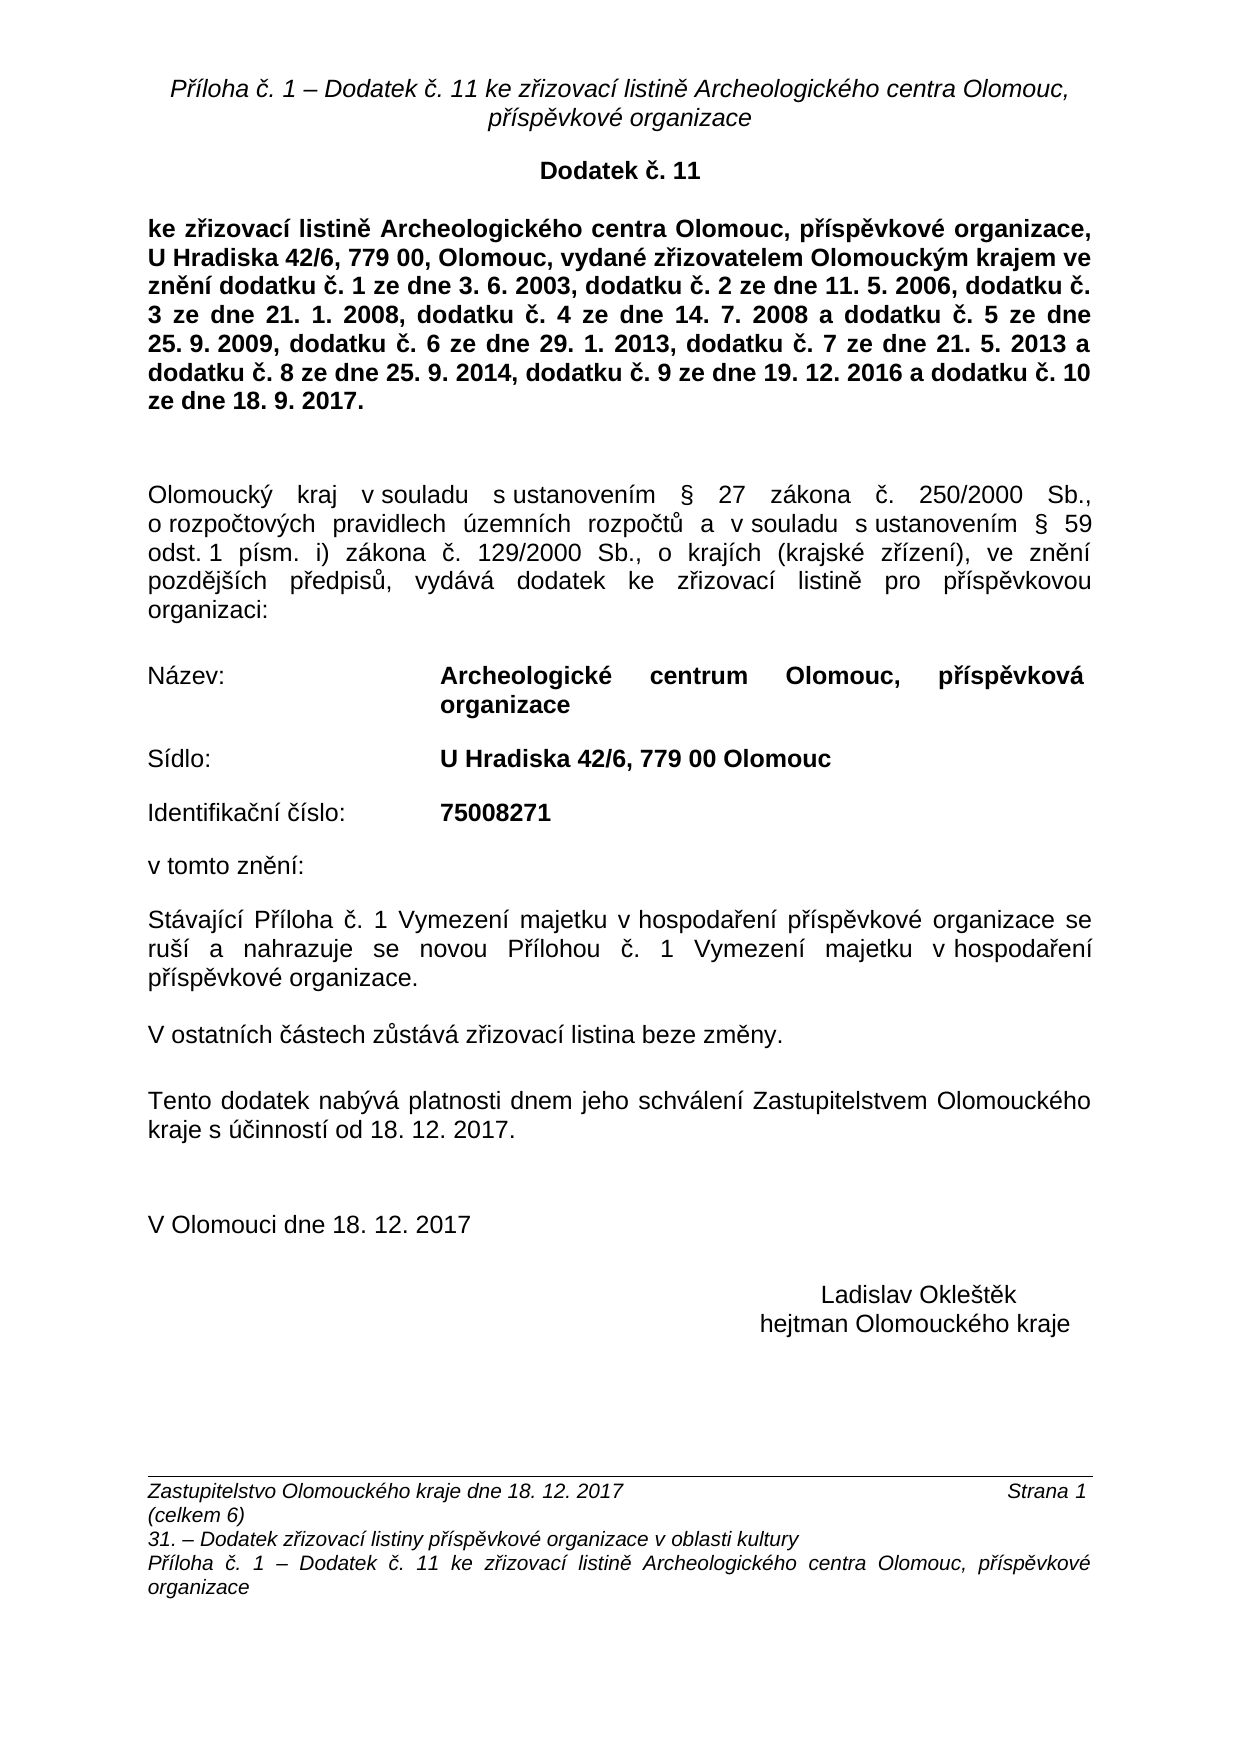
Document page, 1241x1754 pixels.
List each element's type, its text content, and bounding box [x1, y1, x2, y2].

table_cell 75008271 [429, 785, 1096, 839]
text Tento dodatek nabývá platnosti dnem jeho schválení Zastupitelstvem Olomouckého kraje s účinností od 18. 12. 2017. [148, 1086, 1093, 1144]
text Ladislav Okleštěk [664, 1280, 1093, 1309]
table_cell Sídlo: [129, 731, 429, 785]
text hejtman Olomouckého kraje [664, 1309, 1093, 1338]
table_header Název: [129, 649, 429, 731]
table_cell U Hradiska 42/6, 779 00 Olomouc [429, 731, 1096, 785]
text V ostatních částech zůstává zřizovací listina beze změny. [148, 1020, 1093, 1049]
text v tomto znění: [148, 851, 1093, 880]
table_header Archeologické centrum Olomouc, příspěvková organizace [429, 649, 1096, 731]
text V Olomouci dne 18. 12. 2017 [148, 1210, 1093, 1239]
table_cell Identifikační číslo: [129, 785, 429, 839]
text Stávající Příloha č. 1 Vymezení majetku v hospodaření příspěvkové organizace se ruší a nahrazuje se novou Přílohou č. 1 Vymezení majetku v hospodaření příspěvkové organizace. [148, 905, 1093, 991]
text Olomoucký kraj v souladu s ustanovením § 27 zákona č. 250/2000 Sb., o rozpočtových pravidlech územních rozpočtů a v souladu s ustanovením § 59 odst. 1 písm. i) zákona č. 129/2000 Sb., o krajích (krajské zřízení), ve znění pozdějších předpisů, vydává dodatek ke zřizovací listině pro příspěvkovou organizaci: [148, 480, 1093, 624]
text ke zřizovací listině Archeologického centra Olomouc, příspěvkové organizace, U Hradiska 42/6, 779 00, Olomouc, vydané zřizovatelem Olomouckým krajem ve znění dodatku č. 1 ze dne 3. 6. 2003, dodatku č. 2 ze dne 11. 5. 2006, dodatku č. 3 ze dne 21. 1. 2008, dodatku č. 4 ze dne 14. 7. 2008 a dodatku č. 5 ze dne 25. 9. 2009, dodatku č. 6 ze dne 29. 1. 2013, dodatku č. 7 ze dne 21. 5. 2013 a dodatku č. 8 ze dne 25. 9. 2014, dodatku č. 9 ze dne 19. 12. 2016 a dodatku č. 10 ze dne 18. 9. 2017. [148, 214, 1093, 415]
text Dodatek č. 11 [148, 156, 1093, 185]
